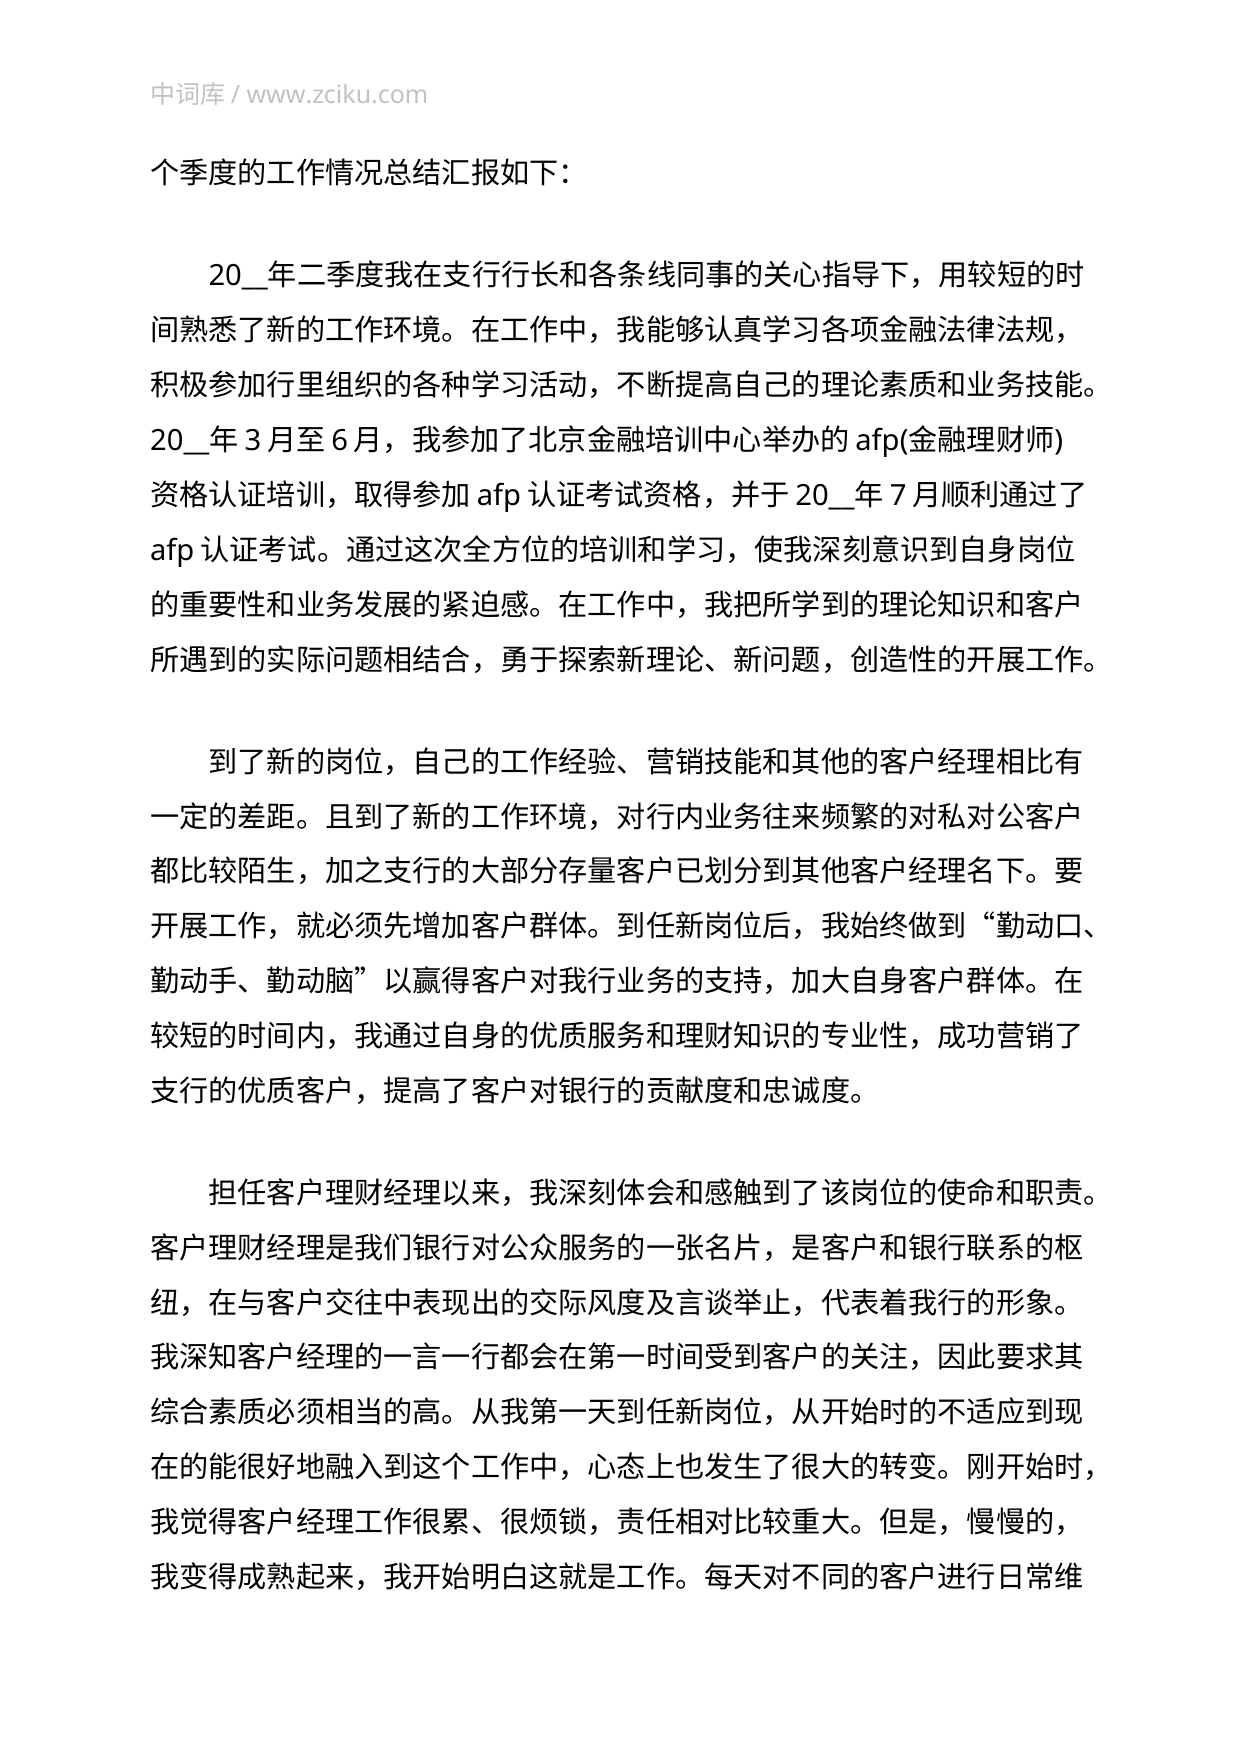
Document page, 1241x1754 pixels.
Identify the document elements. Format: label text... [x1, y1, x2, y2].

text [150, 1169, 1090, 1596]
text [150, 150, 1090, 192]
text 到了新的岗位，自己的工作经验、营销技能和其他的客户经理相比有一定的差距。且到了新的工作环境，对行内业务往来频繁的对私对公客户都比较陌生，加之支行的大部分存量客户已划分到其他客户经理名下。要开展工作，就必须先增加客户群体。到任新岗位后，我始终做到“勤动口、勤动手、勤动脑”以赢得客户对我行业务的支持，加大自身客户群体。在较短的时间内，我通过自身的优质服务和理财知识的专业性，成功营销了支行的优质客户，提高了客户对银行的贡献度和忠诚度。 [150, 738, 1090, 1110]
text 20__年二季度我在支行行长和各条线同事的关心指导下，用较短的时间熟悉了新的工作环境。在工作中，我能够认真学习各项金融法律法规，积极参加行里组织的各种学习活动，不断提高自己的理论素质和业务技能。20__年3月至6月，我参加了北京金融培训中心举办的afp(金融理财师)资格认证培训，取得参加afp认证考试资格，并于20__年7月顺利通过了afp认证考试。通过这次全方位的培训和学习，使我深刻意识到自身岗位的重要性和业务发展的紧迫感。在工作中，我把所学到的理论知识和客户所遇到的实际问题相结合，勇于探索新理论、新问题，创造性的开展工作。 [150, 252, 1090, 679]
